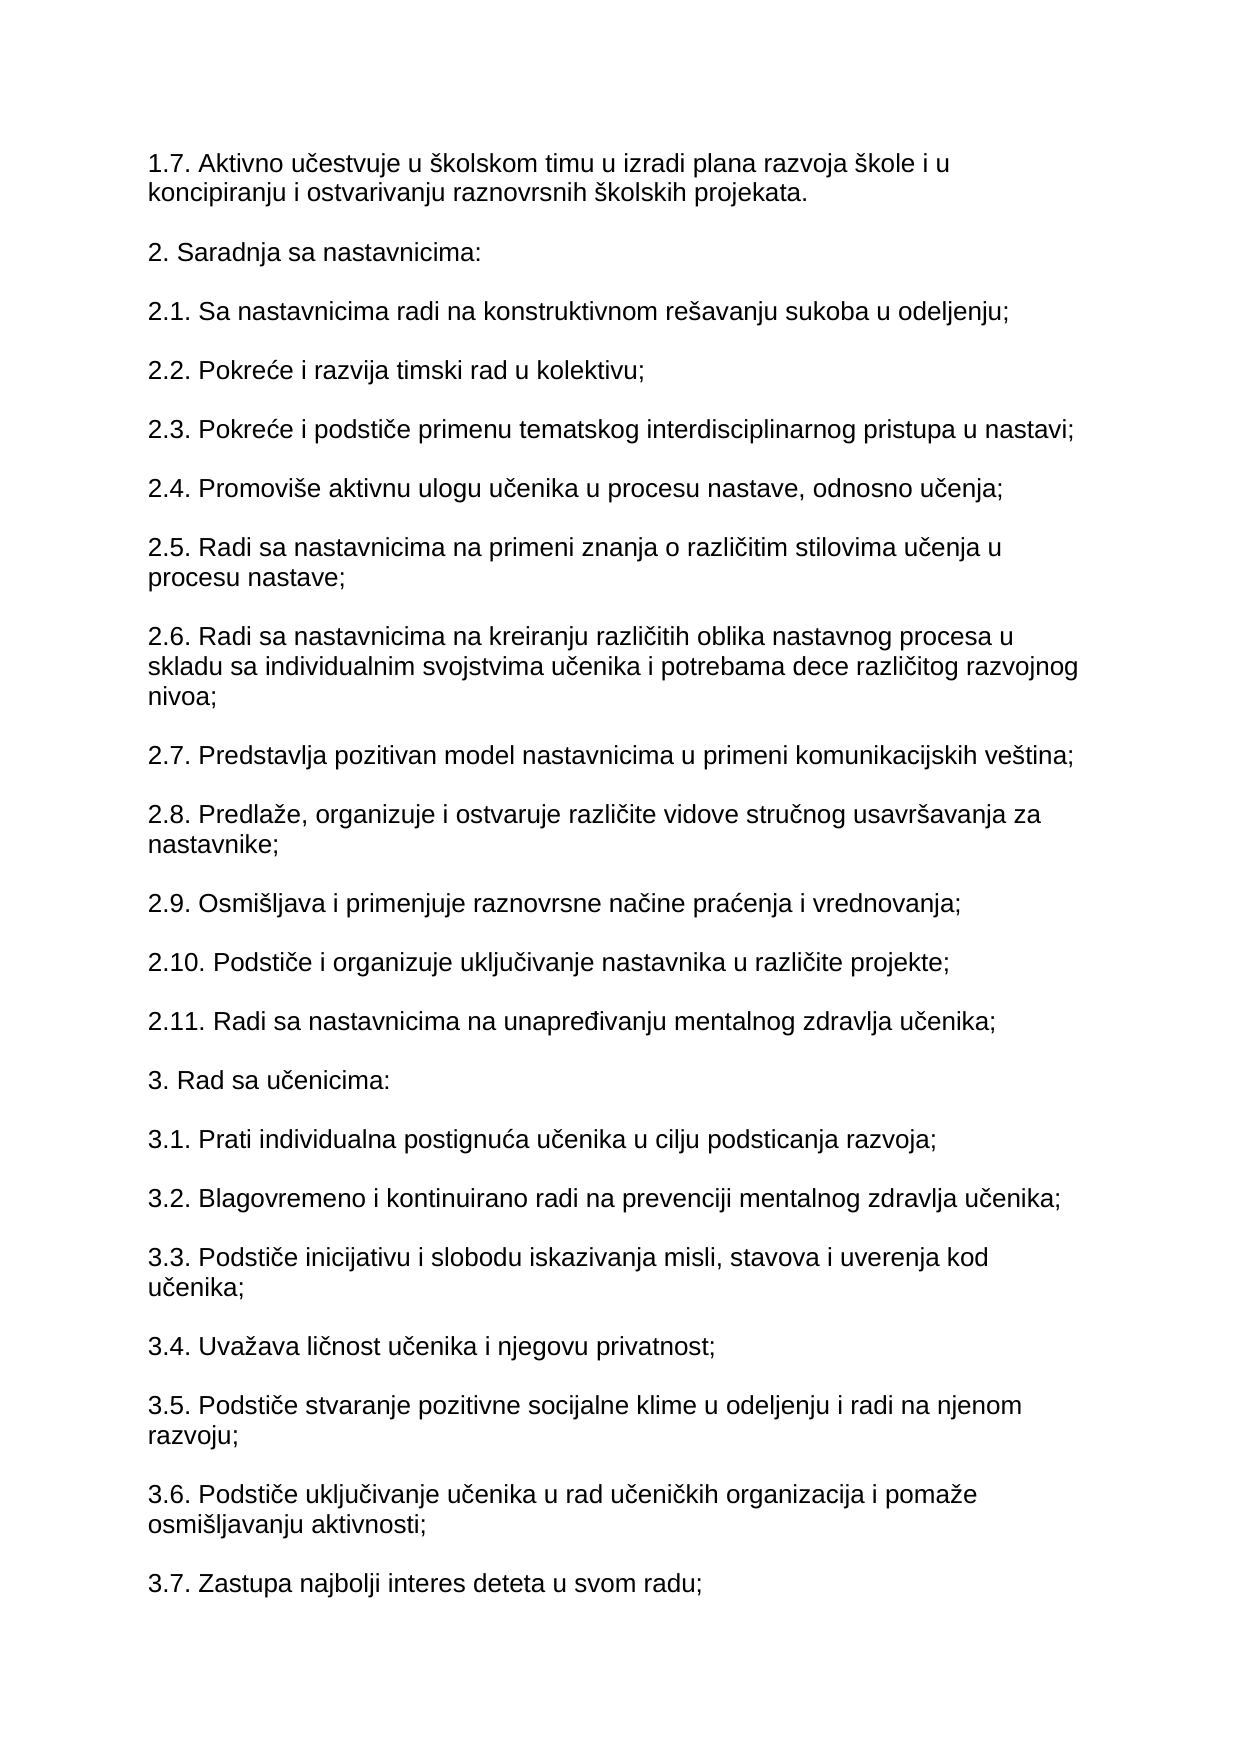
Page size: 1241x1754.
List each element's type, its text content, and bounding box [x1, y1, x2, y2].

text 3. Rad sa učenicima: [148, 1065, 1093, 1095]
text 2.6. Radi sa nastavnicima na kreiranju različitih oblika nastavnog procesa u skladu sa individualnim svojstvima učenika i potrebama dece različitog razvojnog nivoa; [148, 621, 1093, 711]
text 3.7. Zastupa najbolji interes deteta u svom radu; [148, 1568, 1093, 1598]
text 2.7. Predstavlja pozitivan model nastavnicima u primeni komunikacijskih veština; [148, 740, 1093, 769]
text 3.5. Podstiče stvaranje pozitivne socijalne klime u odeljenju i radi na njenom razvoju; [148, 1390, 1093, 1450]
text 2.4. Promoviše aktivnu ulogu učenika u procesu nastave, odnosno učenja; [148, 473, 1093, 503]
text 3.6. Podstiče uključivanje učenika u rad učeničkih organizacija i pomaže osmišljavanju aktivnosti; [148, 1479, 1093, 1539]
text 2.2. Pokreće i razvija timski rad u kolektivu; [148, 355, 1093, 384]
text 2.9. Osmišljava i primenjuje raznovrsne načine praćenja i vrednovanja; [148, 888, 1093, 918]
text 2.3. Pokreće i podstiče primenu tematskog interdisciplinarnog pristupa u nastavi; [148, 414, 1093, 444]
text 3.2. Blagovremeno i kontinuirano radi na prevenciji mentalnog zdravlja učenika; [148, 1183, 1093, 1213]
text 3.1. Prati individualna postignuća učenika u cilju podsticanja razvoja; [148, 1124, 1093, 1154]
text 2. Saradnja sa nastavnicima: [148, 237, 1093, 266]
text 2.8. Predlaže, organizuje i ostvaruje različite vidove stručnog usavršavanja za nastavnike; [148, 799, 1093, 858]
text 3.3. Podstiče inicijativu i slobodu iskazivanja misli, stavova i uverenja kod učenika; [148, 1242, 1093, 1302]
text 2.11. Radi sa nastavnicima na unapređivanju mentalnog zdravlja učenika; [148, 1006, 1093, 1036]
text 2.1. Sa nastavnicima radi na konstruktivnom rešavanju sukoba u odeljenju; [148, 296, 1093, 326]
text 3.4. Uvažava ličnost učenika i njegovu privatnost; [148, 1331, 1093, 1361]
text 2.5. Radi sa nastavnicima na primeni znanja o različitim stilovima učenja u procesu nastave; [148, 532, 1093, 592]
text 1.7. Aktivno učestvuje u školskom timu u izradi plana razvoja škole i u koncipiranju i ostvarivanju raznovrsnih školskih projekata. [148, 148, 1093, 207]
text 2.10. Podstiče i organizuje uključivanje nastavnika u različite projekte; [148, 947, 1093, 977]
